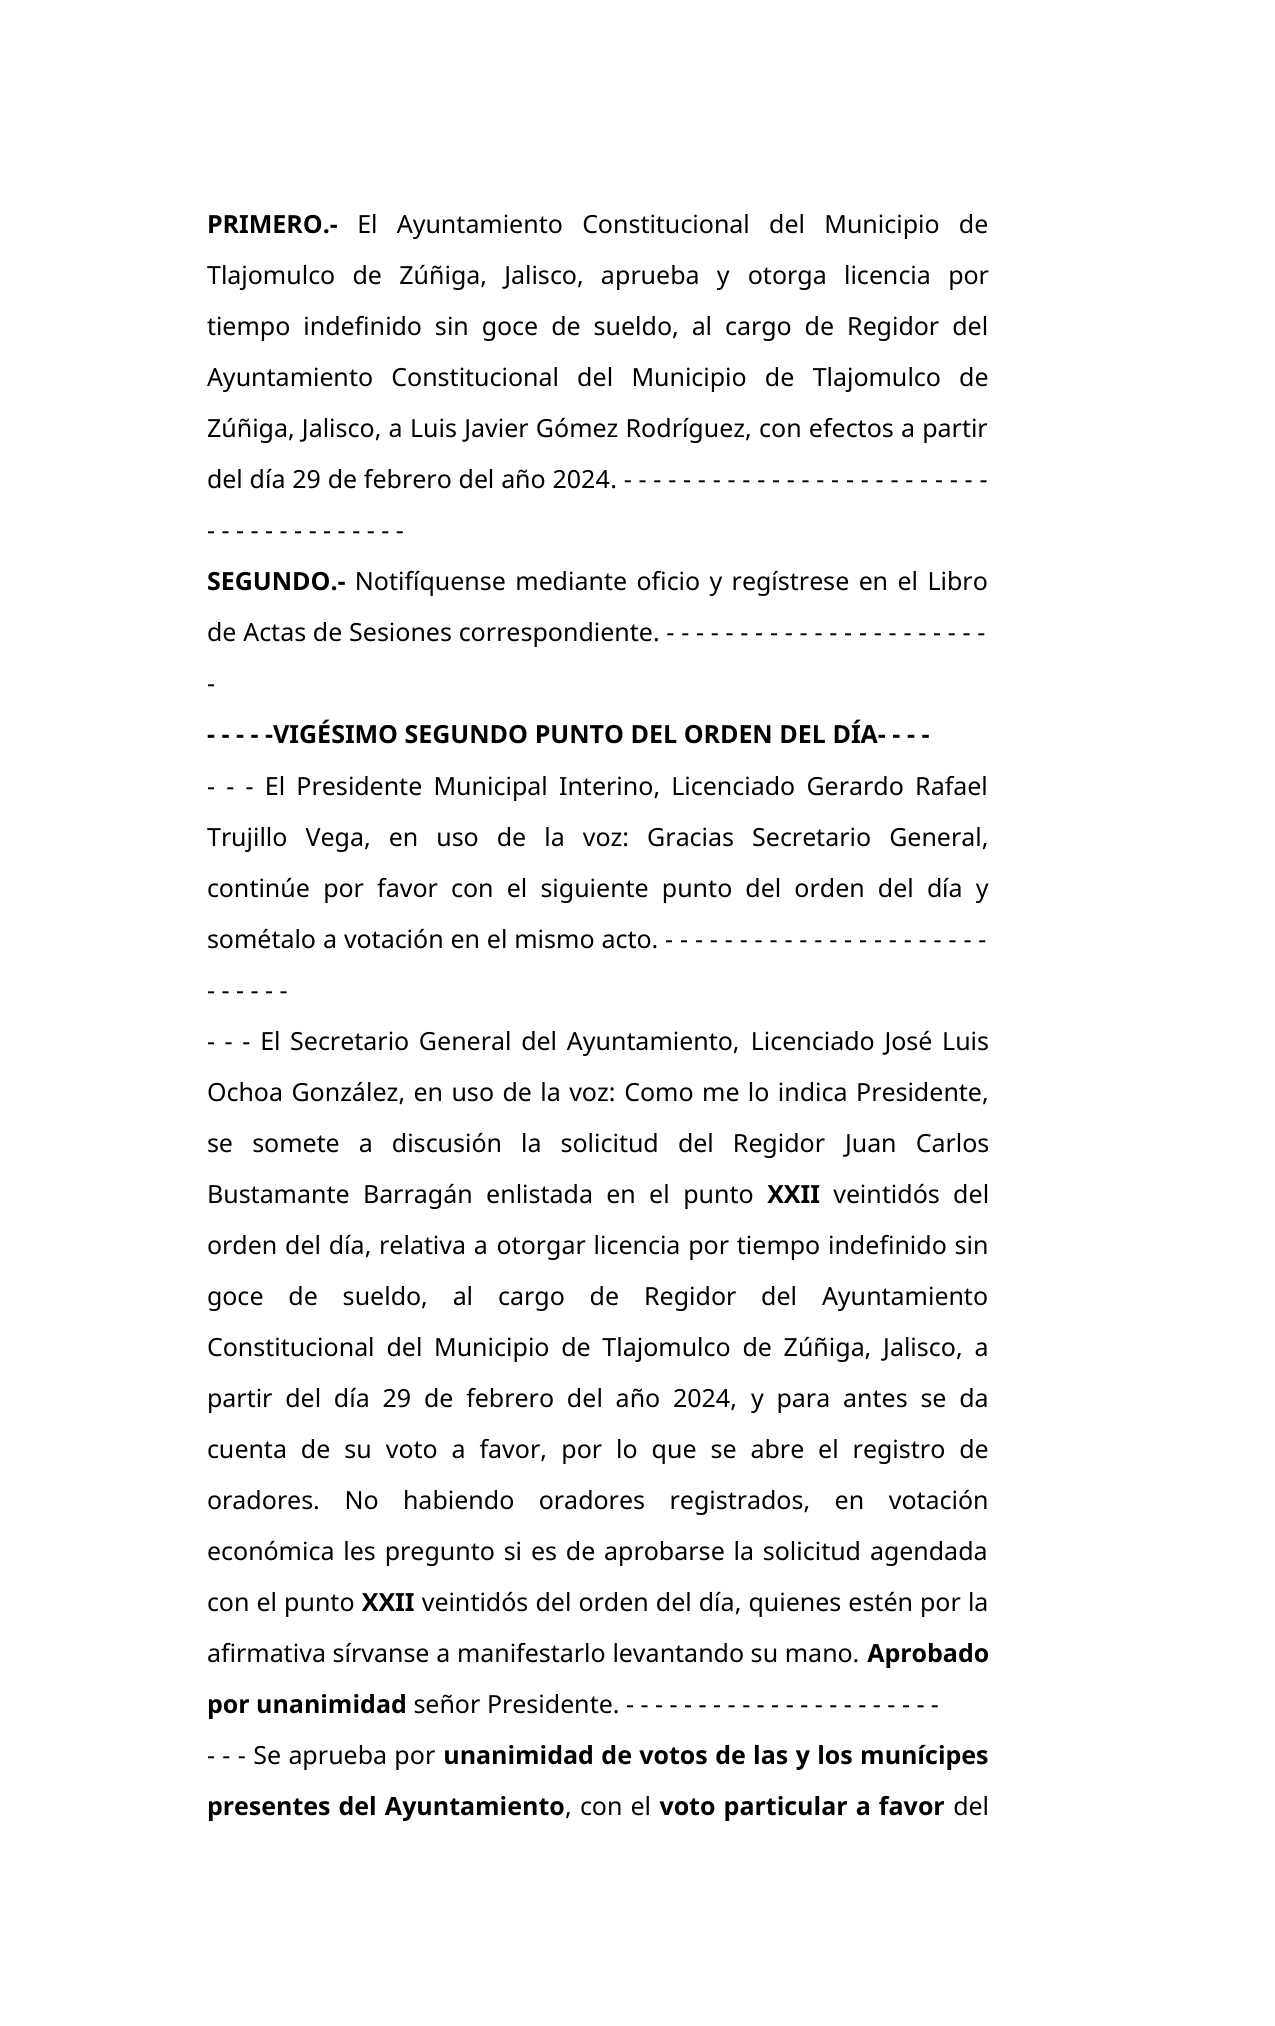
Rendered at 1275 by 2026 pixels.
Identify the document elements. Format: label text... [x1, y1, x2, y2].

text SEGUNDO.- Notifíquense mediante oficio y regístrese en el Libro de Actas de Sesiones correspondiente. - - - - - - - - - - - - - - - - - - - - - - - [207, 564, 989, 700]
text PRIMERO.- El Ayuntamiento Constitucional del Municipio de Tlajomulco de Zúñiga, Jalisco, aprueba y otorga licencia por tiempo indefinido sin goce de sueldo, al cargo de Regidor del Ayuntamiento Constitucional del Municipio de Tlajomulco de Zúñiga, Jalisco, a Luis Javier Gómez Rodríguez, con efectos a partir del día 29 de febrero del año 2024. - - - - - - - - - - - - - - - - - - - - - - - - - - - - - - - - - - - - - - - [207, 207, 989, 547]
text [207, 1738, 989, 1823]
text - - - El Presidente Municipal Interino, Licenciado Gerardo Rafael Trujillo Vega, en uso de la voz: Gracias Secretario General, continúe por favor con el siguiente punto del orden del día y sométalo a votación en el mismo acto. - - - - - - - - - - - - - - - - - - - - - - - - - - - - [207, 768, 989, 1006]
text - - - El Secretario General del Ayuntamiento, Licenciado José Luis Ochoa González, en uso de la voz: Como me lo indica Presidente, se somete a discusión la solicitud del Regidor Juan Carlos Bustamante Barragán enlistada en el punto XXII veintidós del orden del día, relativa a otorgar licencia por tiempo indefinido sin goce de sueldo, al cargo de Regidor del Ayuntamiento Constitucional del Municipio de Tlajomulco de Zúñiga, Jalisco, a partir del día 29 de febrero del año 2024, y para antes se da cuenta de su voto a favor, por lo que se abre el registro de oradores. No habiendo oradores registrados, en votación económica les pregunto si es de aprobarse la solicitud agendada con el punto XXII veintidós del orden del día, quienes estén por la afirmativa sírvanse a manifestarlo levantando su mano. Aprobado por unanimidad señor Presidente. - - - - - - - - - - - - - - - - - - - - - - [207, 1023, 989, 1721]
text - - - - -VIGÉSIMO SEGUNDO PUNTO DEL ORDEN DEL DÍA- - - - [207, 717, 989, 751]
